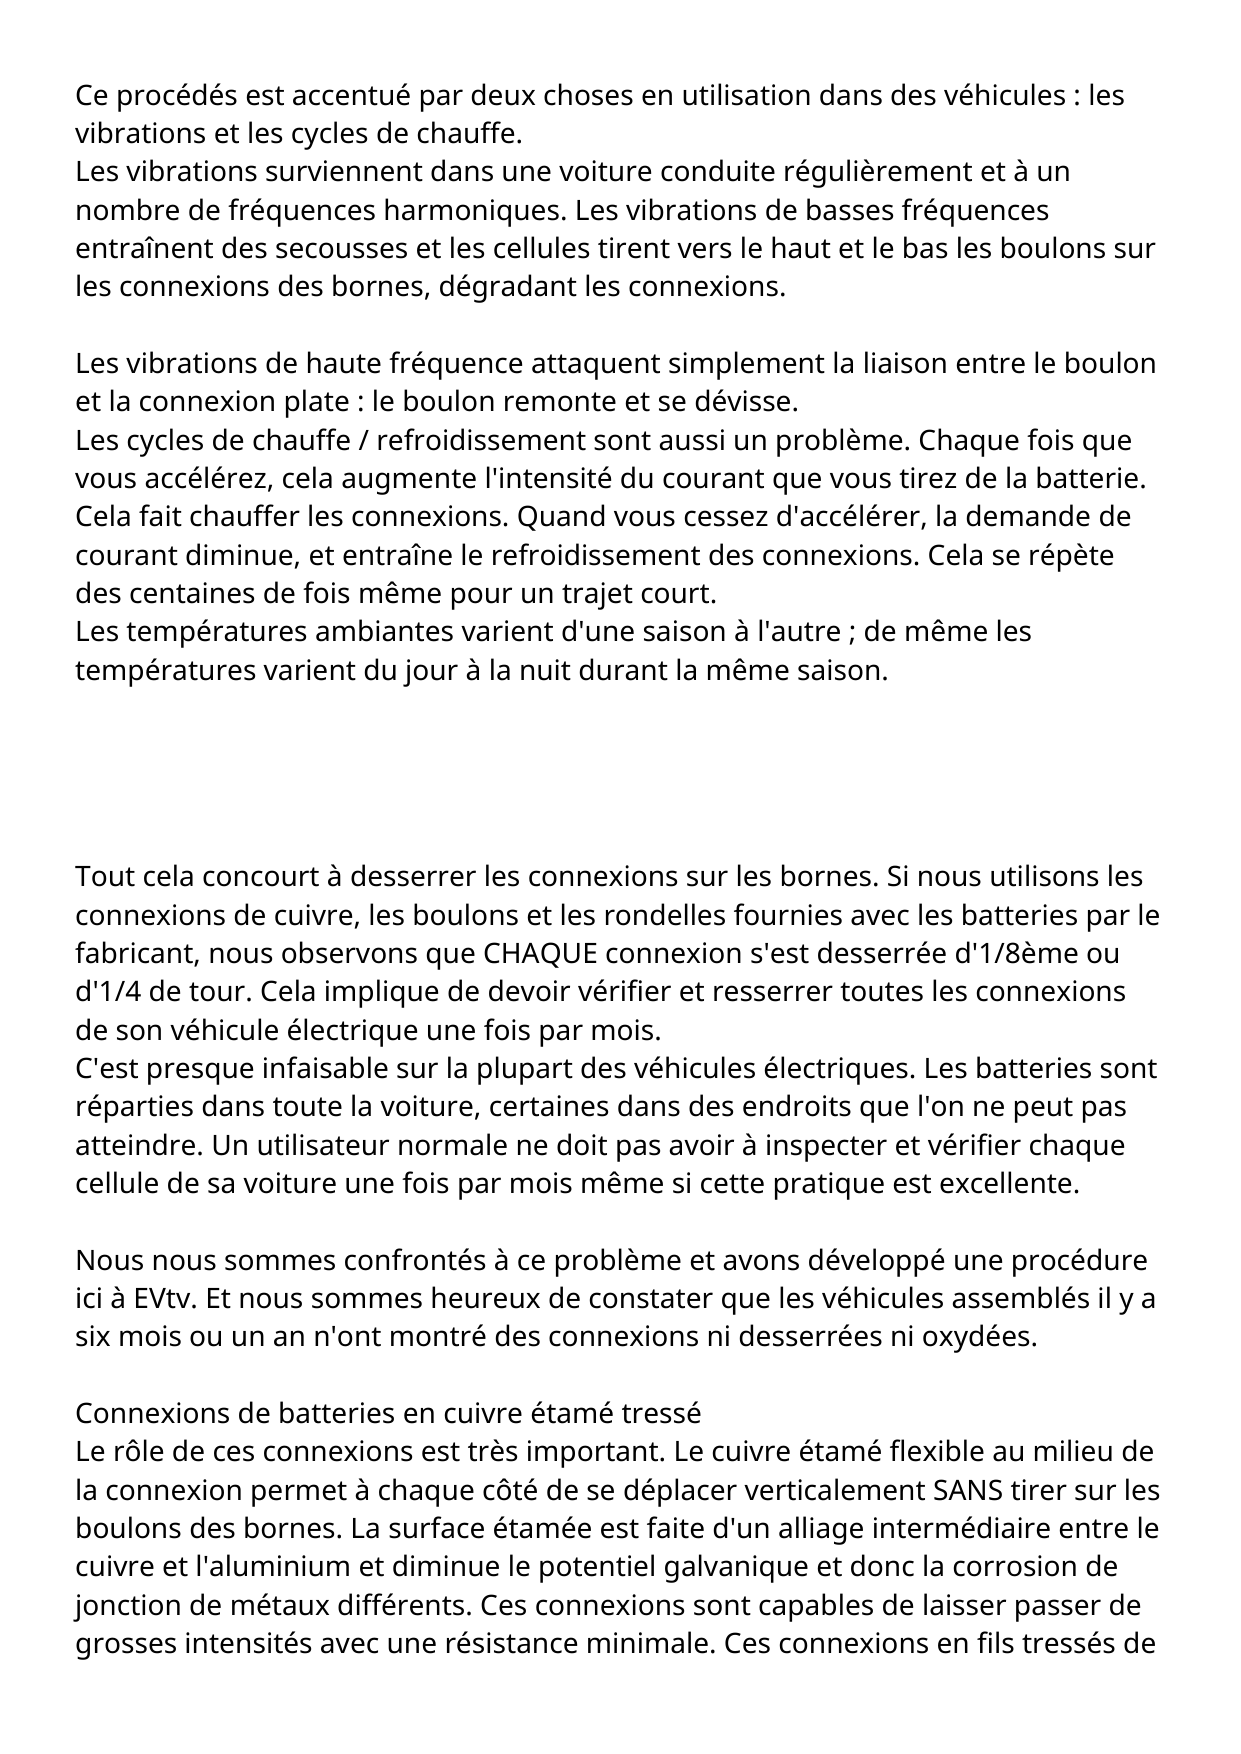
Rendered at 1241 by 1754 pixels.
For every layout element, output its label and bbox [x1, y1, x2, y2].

text [75, 75, 1165, 758]
text [75, 857, 1165, 1662]
